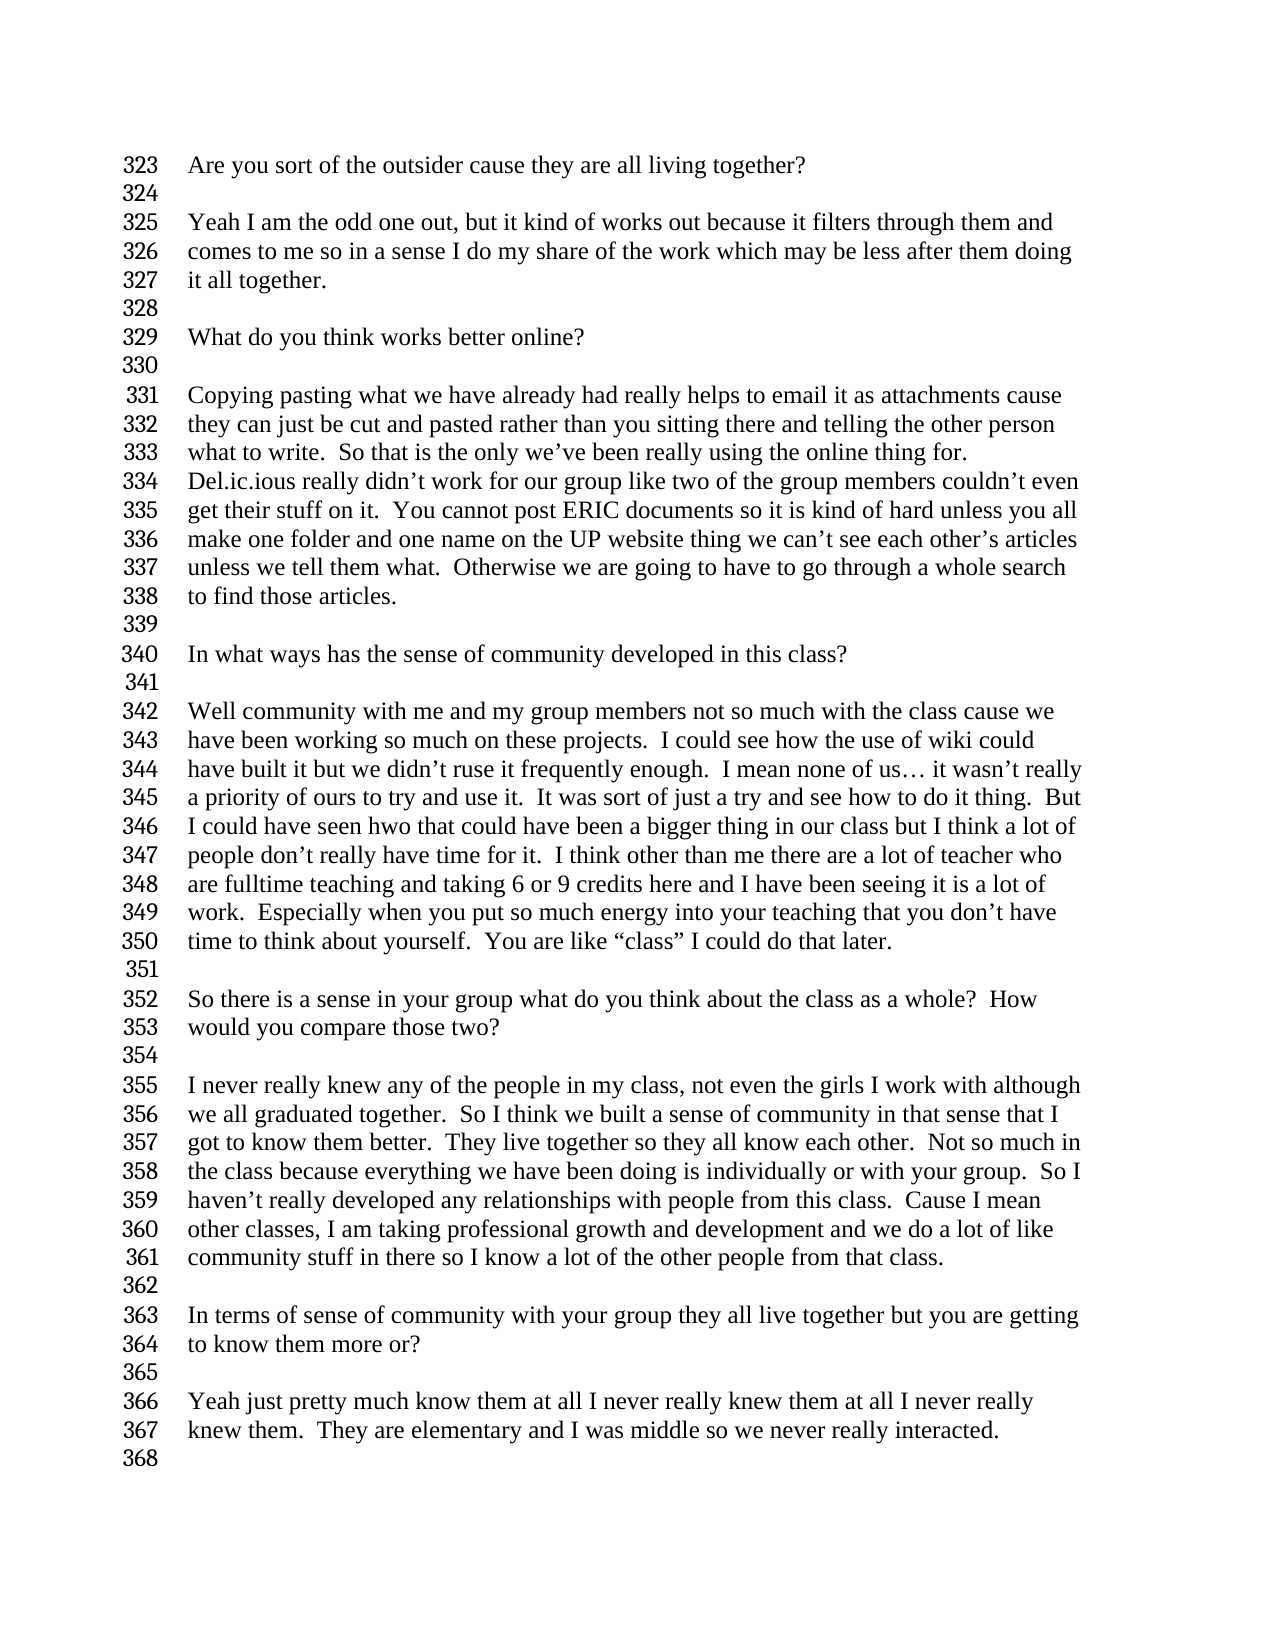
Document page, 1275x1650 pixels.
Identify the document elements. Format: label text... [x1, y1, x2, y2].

text In what ways has the sense of community developed in this class? [187, 639, 1087, 667]
text I never really knew any of the people in my class, not even the girls I work with although we all graduated together. So I think we built a sense of community in that sense that I got to know them better. They live together so they all know each other. Not so much in the class because everything we have been doing is individually or with your group. So I haven’t really developed any relationships with people from this class. Cause I mean other classes, I am taking professional growth and development and we do a lot of like community stuff in there so I know a lot of the other people from that class. [187, 1070, 1087, 1271]
text Well community with me and my group members not so much with the class cause we have been working so much on these projects. I could see how the use of wiki could have built it but we didn’t ruse it frequently enough. I mean none of us… it wasn’t really a priority of ours to try and use it. It was sort of just a try and see how to do it thing. But I could have seen hwo that could have been a bigger thing in our class but I think a lot of people don’t really have time for it. I think other than me there are a lot of teacher who are fulltime teaching and taking 6 or 9 credits here and I have been seeing it is a lot of work. Especially when you put so much energy into your teaching that you don’t have time to think about yourself. You are like “class” I could do that later. [187, 696, 1087, 955]
text Are you sort of the outsider cause they are all living together? [187, 150, 1087, 179]
text Copying pasting what we have already had really helps to email it as attachments cause they can just be cut and pasted rather than you sitting there and telling the other person what to write. So that is the only we’ve been really using the online thing for. Del.ic.ious really didn’t work for our group like two of the group members couldn’t even get their stuff on it. You cannot post ERIC documents so it is kind of hard unless you all make one folder and one name on the UP website thing we can’t see each other’s articles unless we tell them what. Otherwise we are going to have to go through a whole search to find those articles. [187, 380, 1087, 610]
text What do you think works better online? [187, 322, 1087, 351]
text Yeah I am the odd one out, but it kind of works out because it filters through them and comes to me so in a sense I do my share of the work which may be less after them doing it all together. [187, 207, 1087, 294]
text So there is a sense in your group what do you think about the class as a whole? How would you compare those two? [187, 984, 1087, 1041]
text In terms of sense of community with your group they all live together but you are getting to know them more or? [187, 1300, 1087, 1357]
text Yeah just pretty much know them at all I never really knew them at all I never really knew them. They are elementary and I was middle so we never really interacted. [187, 1386, 1087, 1444]
